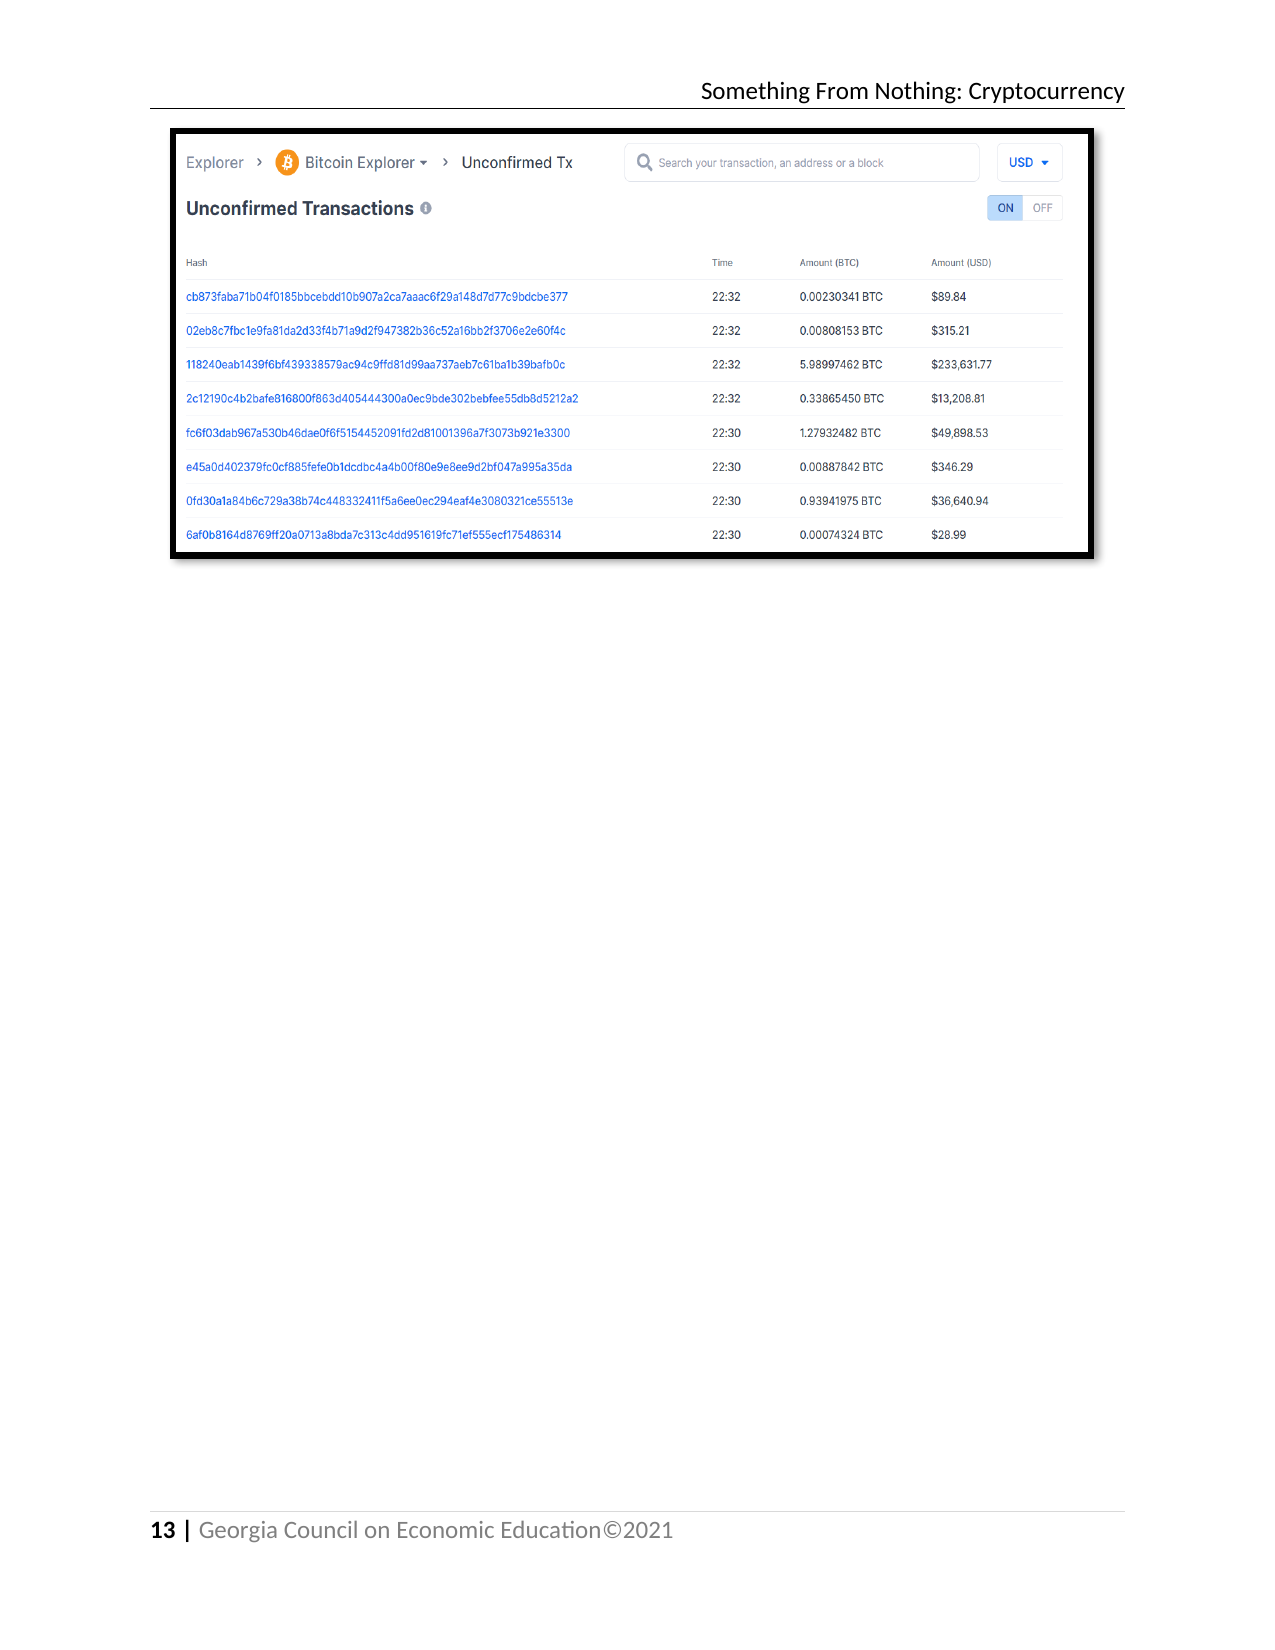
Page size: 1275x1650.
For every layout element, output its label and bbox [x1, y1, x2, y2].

picture [176, 134, 1088, 552]
